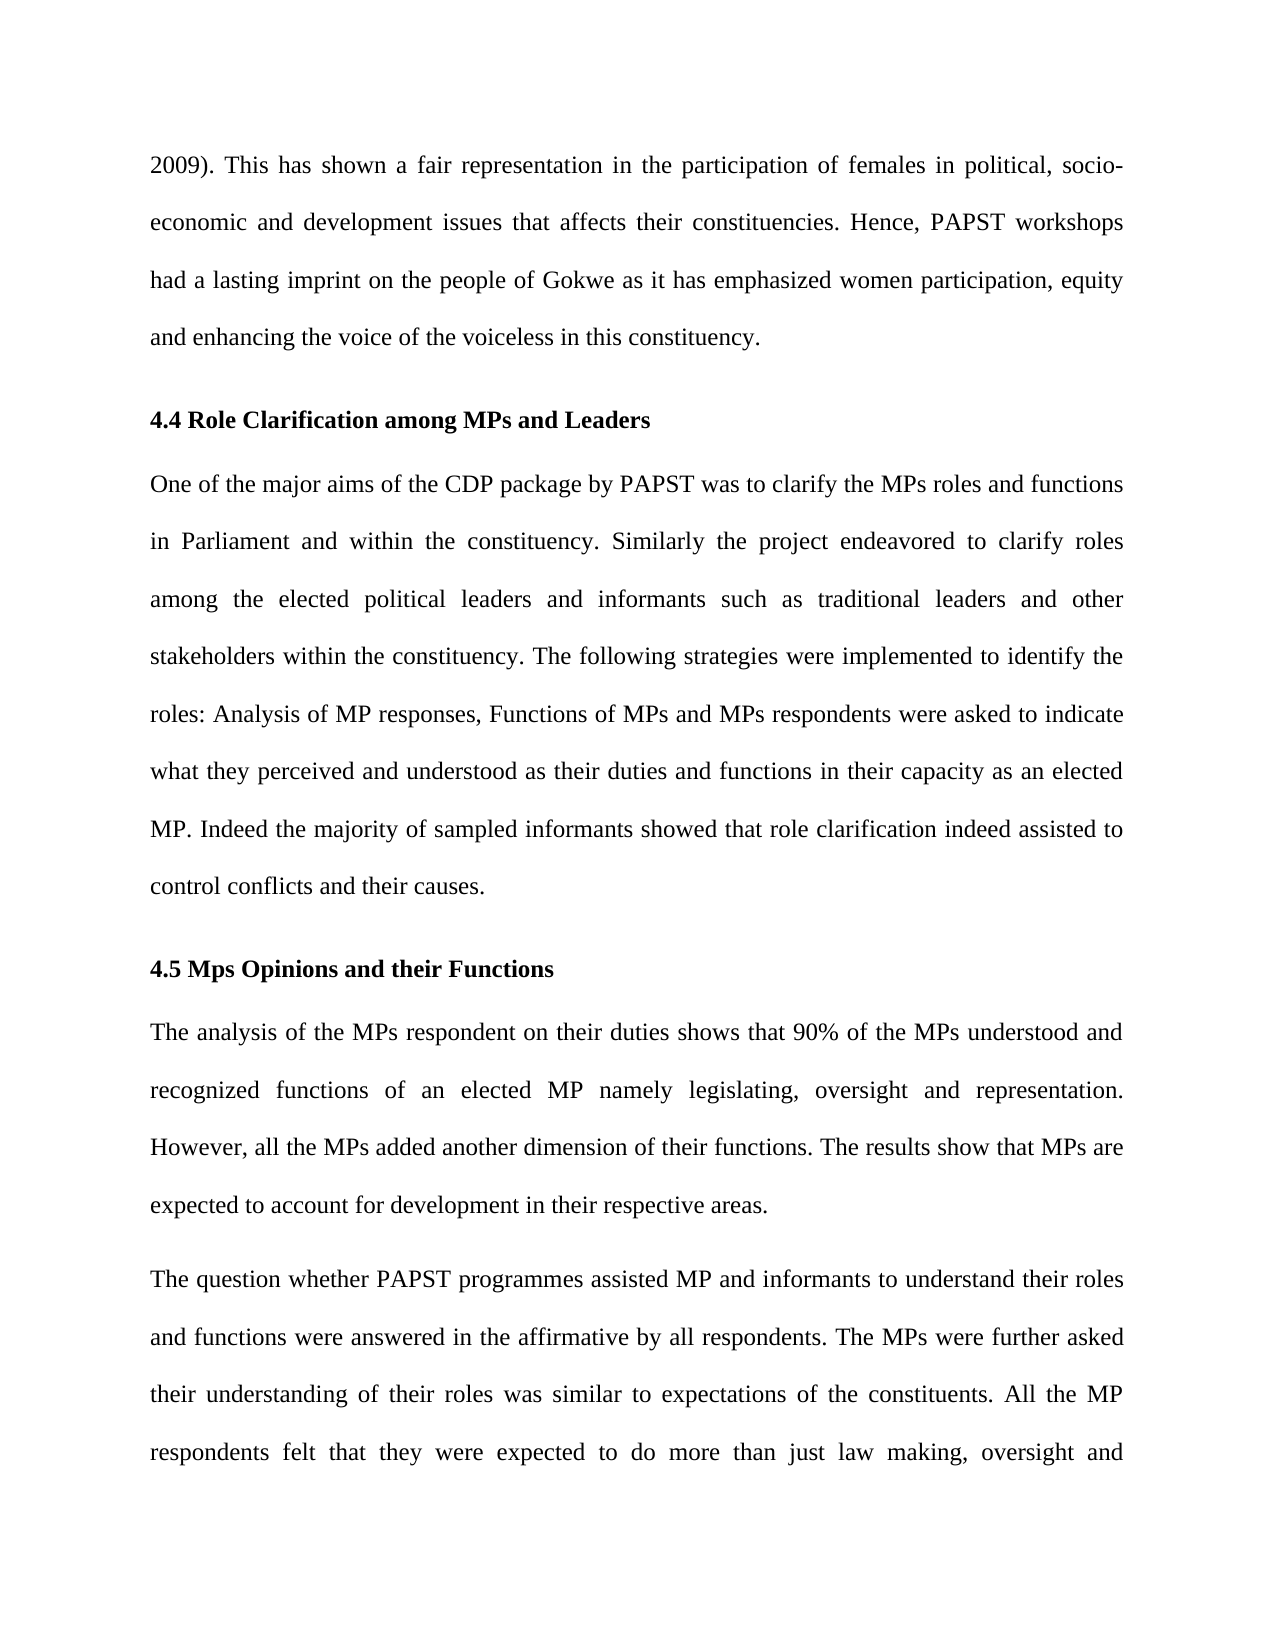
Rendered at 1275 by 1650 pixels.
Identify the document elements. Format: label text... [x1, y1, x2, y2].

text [150, 150, 1125, 351]
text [150, 1264, 1125, 1465]
subtitle 4.5 Mps Opinions and their Functions [150, 954, 1125, 982]
text The analysis of the MPs respondent on their duties shows that 90% of the MPs understood and recognized functions of an elected MP namely legislating, oversight and representation. However, all the MPs added another dimension of their functions. The results show that MPs are expected to account for development in their respective areas. [150, 1017, 1125, 1219]
text One of the major aims of the CDP package by PAPST was to clarify the MPs roles and functions in Parliament and within the constituency. Similarly the project endeavored to clarify roles among the elected political leaders and informants such as traditional leaders and other stakeholders within the constituency. The following strategies were implemented to identify the roles: Analysis of MP responses, Functions of MPs and MPs respondents were asked to indicate what they perceived and understood as their duties and functions in their capacity as an elected MP. Indeed the majority of sampled informants showed that role clarification indeed assisted to control conflicts and their causes. [150, 469, 1125, 900]
subtitle 4.4 Role Clarification among MPs and Leaders [150, 405, 1125, 434]
